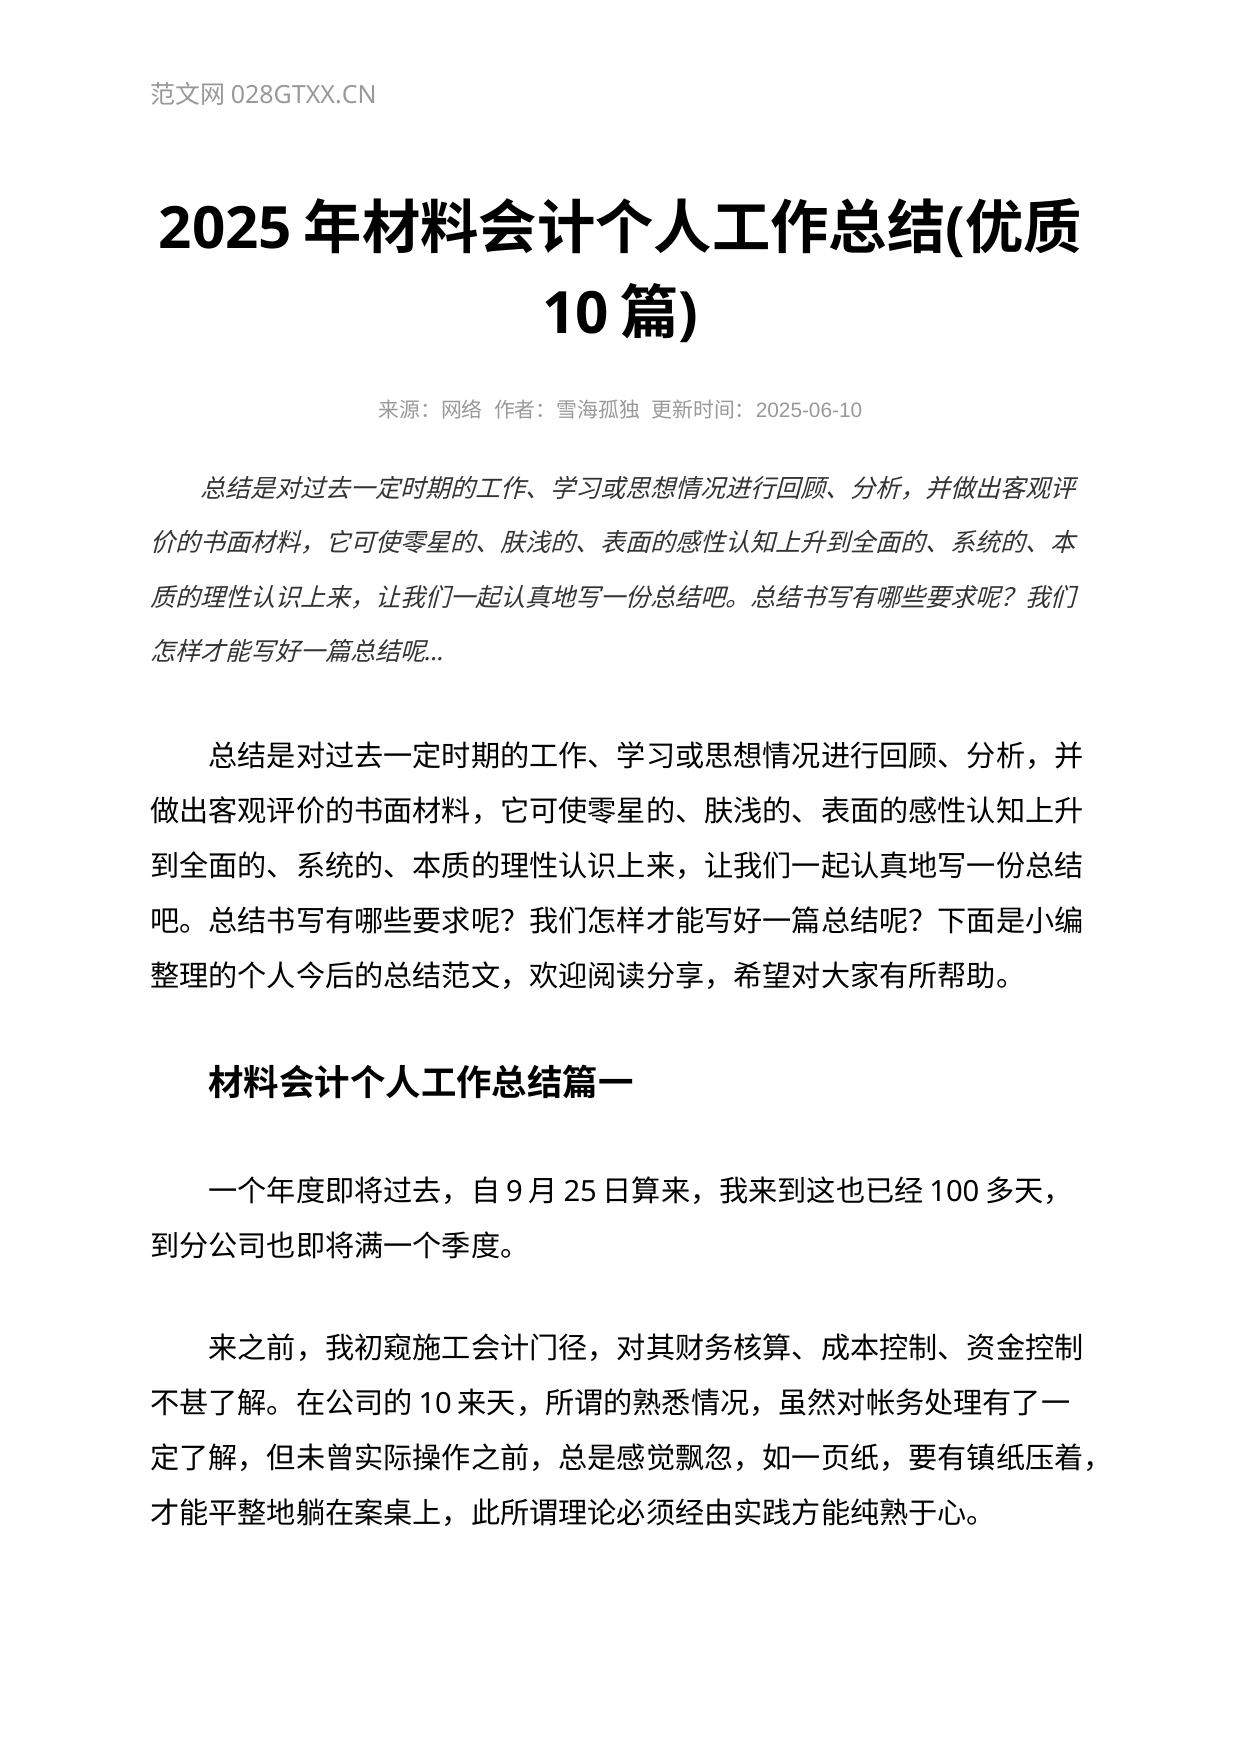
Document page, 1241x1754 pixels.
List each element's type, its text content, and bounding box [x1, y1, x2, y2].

text 总结是对过去一定时期的工作、学习或思想情况进行回顾、分析，并做出客观评价的书面材料，它可使零星的、肤浅的、表面的感性认知上升到全面的、系统的、本质的理性认识上来，让我们一起认真地写一份总结吧。总结书写有哪些要求呢？我们怎样才能写好一篇总结呢？下面是小编整理的个人今后的总结范文，欢迎阅读分享，希望对大家有所帮助。 [150, 733, 1090, 995]
text 材料会计个人工作总结篇一 [150, 1054, 1090, 1106]
text 一个年度即将过去，自9月25日算来，我来到这也已经100多天，到分公司也即将满一个季度。 [150, 1168, 1090, 1265]
text 来源：网络 作者：雪海孤独 更新时间：2025-06-10 [150, 398, 1090, 422]
subtitle 2025年材料会计个人工作总结(优质10篇) [150, 181, 1090, 351]
text 来之前，我初窥施工会计门径，对其财务核算、成本控制、资金控制不甚了解。在公司的10来天，所谓的熟悉情况，虽然对帐务处理有了一定了解，但未曾实际操作之前，总是感觉飘忽，如一页纸，要有镇纸压着，才能平整地躺在案桌上，此所谓理论必须经由实践方能纯熟于心。 [150, 1324, 1090, 1532]
text 总结是对过去一定时期的工作、学习或思想情况进行回顾、分析，并做出客观评价的书面材料，它可使零星的、肤浅的、表面的感性认知上升到全面的、系统的、本质的理性认识上来，让我们一起认真地写一份总结吧。总结书写有哪些要求呢？我们怎样才能写好一篇总结呢... [150, 468, 1090, 668]
